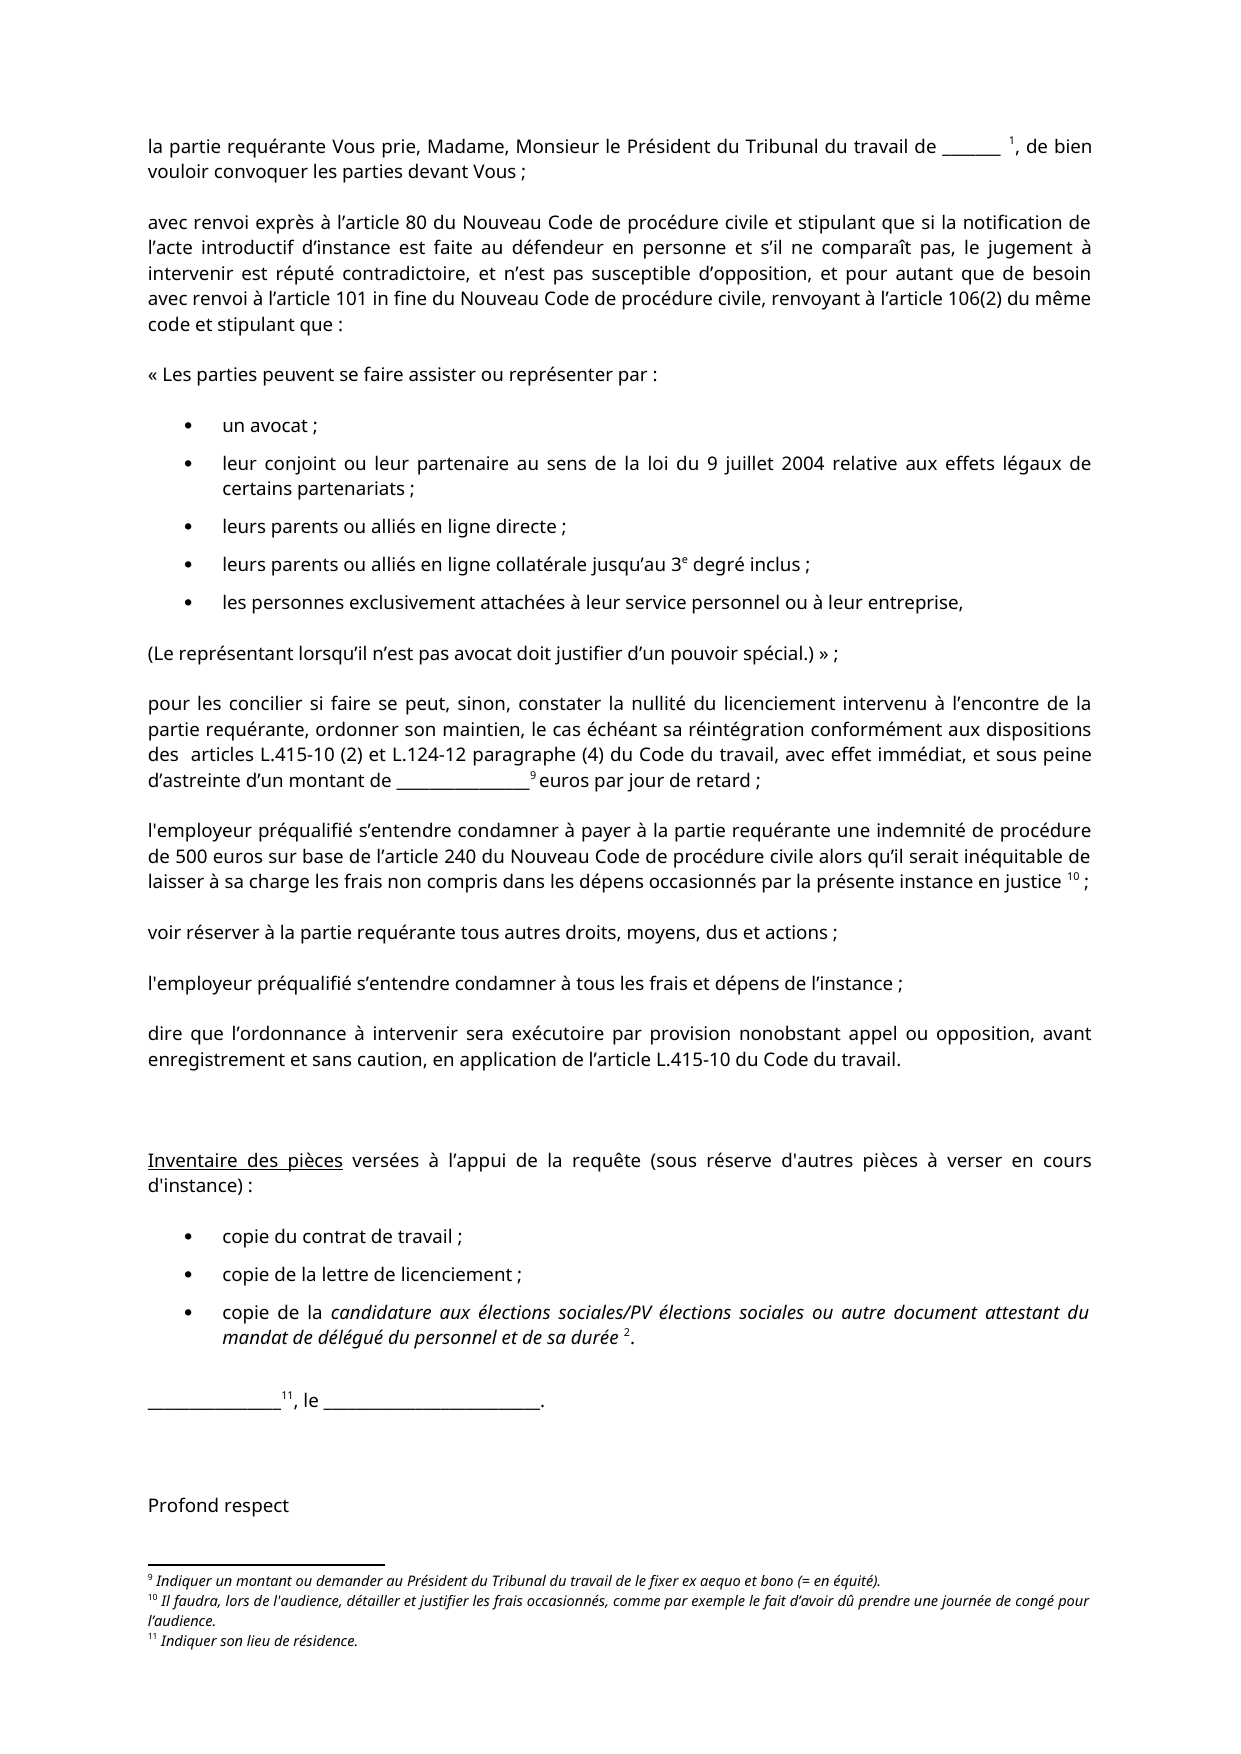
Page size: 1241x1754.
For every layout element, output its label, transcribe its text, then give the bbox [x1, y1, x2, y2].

text voir réserver à la partie requérante tous autres droits, moyens, dus et actions ; [148, 919, 1093, 945]
text « Les parties peuvent se faire assister ou représenter par : [148, 362, 1093, 387]
text (Le représentant lorsqu’il n’est pas avocat doit justifier d’un pouvoir spécial.) » ; [148, 640, 1093, 666]
text copie de la lettre de licenciement ; [185, 1261, 1093, 1287]
text leurs parents ou alliés en ligne collatérale jusqu’au 3e degré inclus ; [185, 552, 1093, 577]
text la partie requérante Vous prie, Madame, Monsieur le Président du Tribunal du travail de _______ 1, de bien vouloir convoquer les parties devant Vous ; [148, 133, 1093, 184]
text copie du contrat de travail ; [185, 1223, 1093, 1248]
text l'employeur préqualifié s’entendre condamner à tous les frais et dépens de l’instance ; [148, 970, 1093, 995]
text ________________, le __________________________. [148, 1388, 1093, 1413]
text leurs parents ou alliés en ligne directe ; [185, 514, 1093, 539]
text l'employeur préqualifié s’entendre condamner à payer à la partie requérante une indemnité de procédure de 500 euros sur base de l’article 240 du Nouveau Code de procédure civile alors qu’il serait inéquitable de laisser à sa charge les frais non compris dans les dépens occasionnés par la présente instance en justice ; [148, 818, 1093, 894]
text pour les concilier si faire se peut, sinon, constater la nullité du licenciement intervenu à l’encontre de la partie requérante, ordonner son maintien, le cas échéant sa réintégration conformément aux dispositions des articles L.415-10 (2) et L.124-12 paragraphe (4) du Code du travail, avec effet immédiat, et sous peine d’astreinte d’un montant de ________________ euros par jour de retard ; [148, 691, 1093, 793]
text copie de la candidature aux élections sociales/PV élections sociales ou autre document attestant du mandat de délégué du personnel et de sa durée 2. [185, 1299, 1093, 1350]
text Inventaire des pièces versées à l’appui de la requête (sous réserve d'autres pièces à verser en cours d'instance) : [148, 1147, 1093, 1198]
text un avocat ; [185, 412, 1093, 438]
text dire que l’ordonnance à intervenir sera exécutoire par provision nonobstant appel ou opposition, avant enregistrement et sans caution, en application de l’article L.415-10 du Code du travail. [148, 1020, 1093, 1071]
text Profond respect [148, 1493, 1093, 1518]
text avec renvoi exprès à l’article 80 du Nouveau Code de procédure civile et stipulant que si la notification de l’acte introductif d’instance est faite au défendeur en personne et s’il ne comparaît pas, le jugement à intervenir est réputé contradictoire, et n’est pas susceptible d’opposition, et pour autant que de besoin avec renvoi à l’article 101 in fine du Nouveau Code de procédure civile, renvoyant à l’article 106(2) du même code et stipulant que : [148, 209, 1093, 337]
text les personnes exclusivement attachées à leur service personnel ou à leur entreprise, [185, 590, 1093, 615]
text leur conjoint ou leur partenaire au sens de la loi du 9 juillet 2004 relative aux effets légaux de certains partenariats ; [185, 450, 1093, 501]
